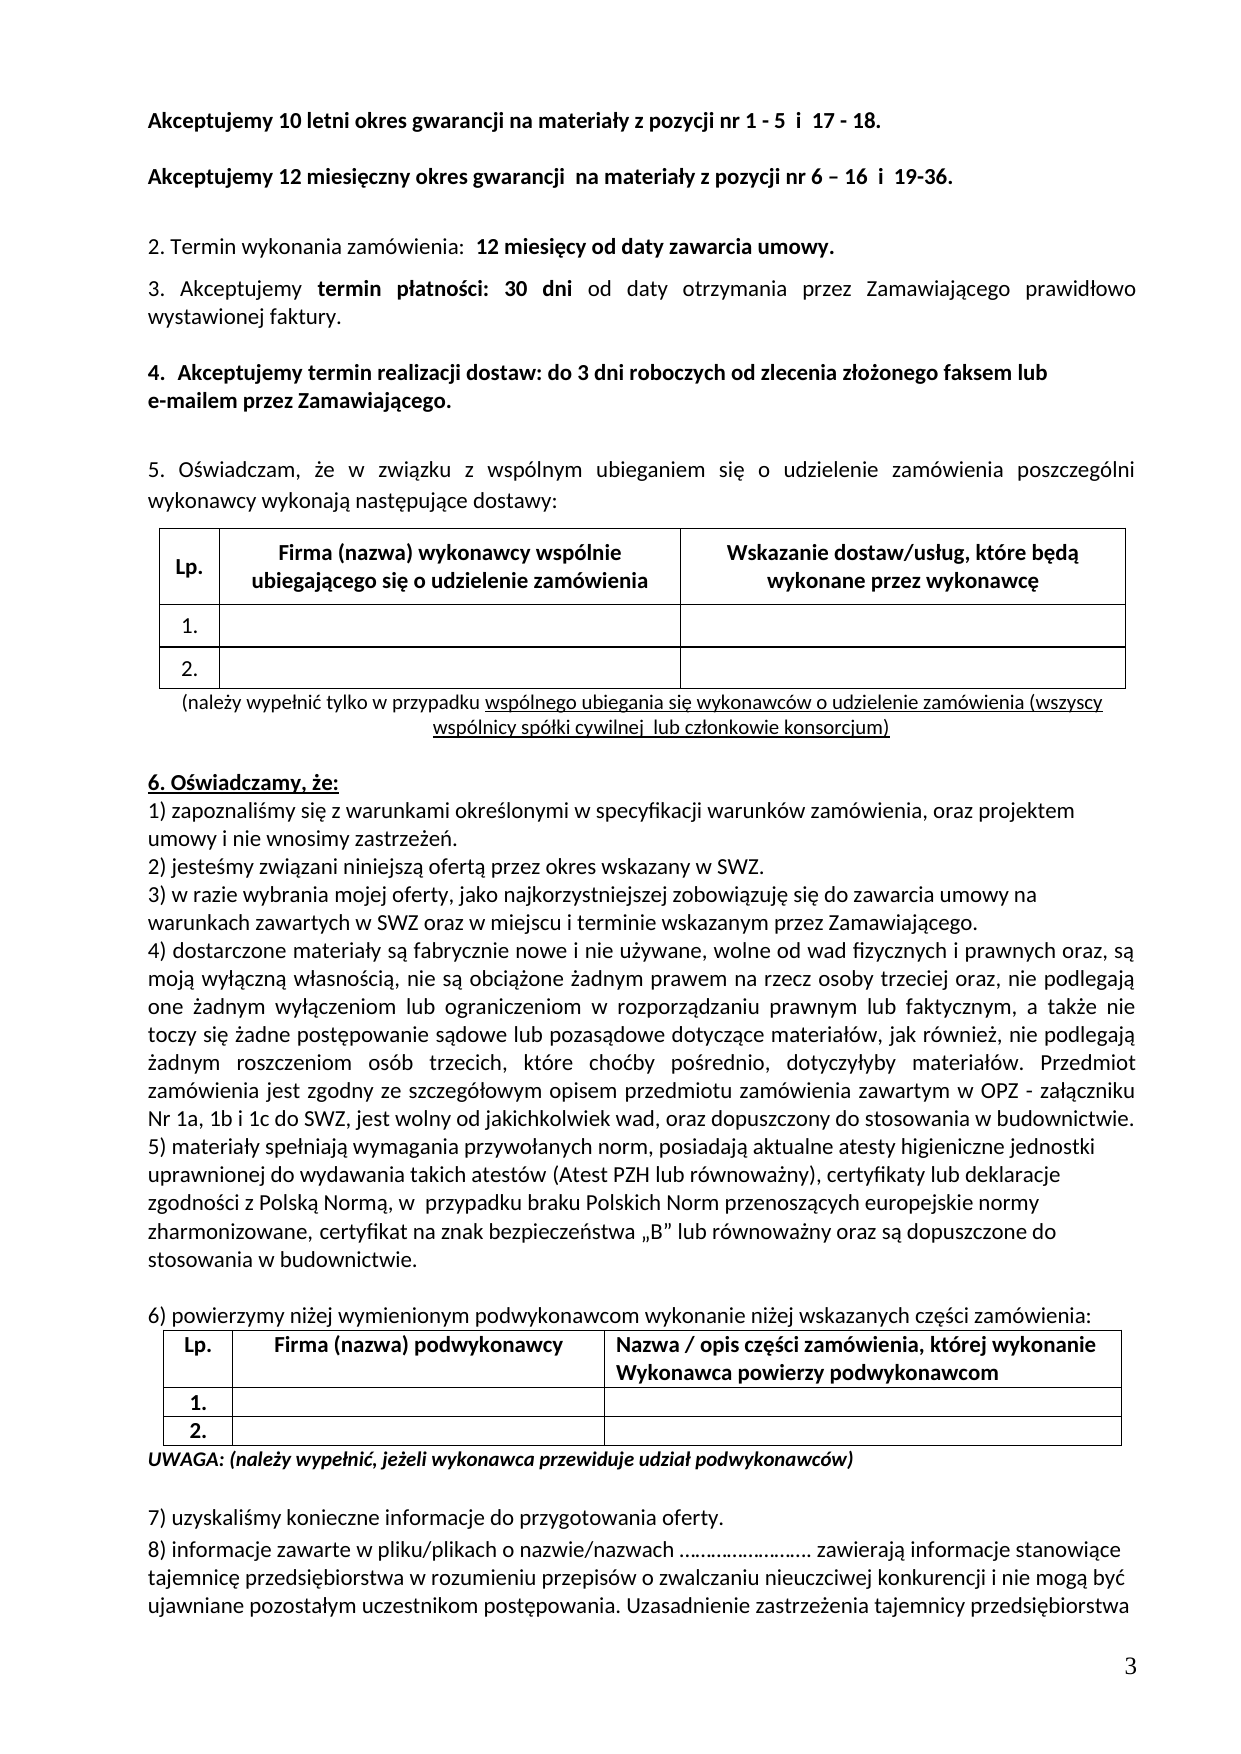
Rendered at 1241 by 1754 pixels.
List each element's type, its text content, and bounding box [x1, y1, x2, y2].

table_cell 1. [160, 605, 219, 646]
table_cell 2. [160, 648, 219, 688]
text 2) jesteśmy związani niniejszą ofertą przez okres wskazany w SWZ. [148, 852, 1137, 880]
table_cell [220, 648, 680, 688]
table_header Firma (nazwa) podwykonawcy [233, 1331, 604, 1387]
text UWAGA: (należy wypełnić, jeżeli wykonawca przewiduje udział podwykonawców) [148, 1446, 1137, 1471]
text 3) w razie wybrania mojej oferty, jako najkorzystniejszej zobowiązuję się do zawarcia umowy na warunkach zawartych w SWZ oraz w miejscu i terminie wskazanym przez Zamawiającego. [148, 880, 1137, 936]
text 7) uzyskaliśmy konieczne informacje do przygotowania oferty. [148, 1503, 1137, 1531]
table_cell [681, 605, 1125, 646]
text 1) zapoznaliśmy się z warunkami określonymi w specyfikacji warunków zamówienia, oraz projektem umowy i nie wnosimy zastrzeżeń. [148, 796, 1137, 852]
text 4) dostarczone materiały są fabrycznie nowe i nie używane, wolne od wad fizycznych i prawnych oraz, są moją wyłączną własnością, nie są obciążone żadnym prawem na rzecz osoby trzeciej oraz, nie podlegają one żadnym wyłączeniom lub ograniczeniom w rozporządzaniu prawnym lub faktycznym, a także nie toczy się żadne postępowanie sądowe lub pozasądowe dotyczące materiałów, jak również, nie podlegają żadnym roszczeniom osób trzecich, które choćby pośrednio, dotyczyłyby materiałów. Przedmiot zamówienia jest zgodny ze szczegółowym opisem przedmiotu zamówienia zawartym w OPZ - załączniku Nr 1a, 1b i 1c do SWZ, jest wolny od jakichkolwiek wad, oraz dopuszczony do stosowania w budownictwie. [148, 936, 1137, 1132]
text Akceptujemy 10 letni okres gwarancji na materiały z pozycji nr 1 - 5 i 17 - 18. [148, 106, 1137, 134]
text e-mailem przez Zamawiającego. [148, 386, 1137, 414]
text Akceptujemy 12 miesięczny okres gwarancji na materiały z pozycji nr 6 – 16 i 19-36. [148, 162, 1137, 190]
table_header Lp. [160, 529, 219, 604]
text 6) powierzymy niżej wymienionym podwykonawcom wykonanie niżej wskazanych części zamówienia: [148, 1301, 1137, 1329]
table_cell 2. [164, 1417, 232, 1445]
text 6. Oświadczamy, że: [148, 768, 1137, 796]
text 5) materiały spełniają wymagania przywołanych norm, posiadają aktualne atesty higieniczne jednostki uprawnionej do wydawania takich atestów (Atest PZH lub równoważny), certyfikaty lub deklaracje zgodności z Polską Normą, w przypadku braku Polskich Norm przenoszących europejskie normy zharmonizowane, certyfikat na znak bezpieczeństwa „B” lub równoważny oraz są dopuszczone do stosowania w budownictwie. [148, 1132, 1137, 1273]
table_cell 1. [164, 1388, 232, 1416]
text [148, 1536, 1137, 1619]
table_header Firma (nazwa) wykonawcy wspólnie ubiegającego się o udzielenie zamówienia [220, 529, 680, 604]
list Akceptujemy termin realizacji dostaw: do 3 dni roboczych od zlecenia złożonego faksem lub [148, 358, 1137, 386]
table_cell [220, 605, 680, 646]
text 2. Termin wykonania zamówienia: 12 miesięcy od daty zawarcia umowy. [148, 232, 1137, 260]
table_cell [233, 1417, 604, 1445]
text 3. Akceptujemy termin płatności: 30 dni od daty otrzymania przez Zamawiającego prawidłowo wystawionej faktury. [148, 274, 1137, 330]
table_cell [605, 1388, 1121, 1416]
table_cell [233, 1388, 604, 1416]
table_header Lp. [164, 1331, 232, 1387]
text 5. Oświadczam, że w związku z wspólnym ubieganiem się o udzielenie zamówienia poszczególni wykonawcy wykonają następujące dostawy: [148, 452, 1137, 515]
table_cell [681, 648, 1125, 688]
table_header Nazwa / opis części zamówienia, której wykonanie Wykonawca powierzy podwykonawcom [605, 1331, 1121, 1387]
table_header Wskazanie dostaw/usług, które będą wykonane przez wykonawcę [681, 529, 1125, 604]
table_cell [605, 1417, 1121, 1445]
text (należy wypełnić tylko w przypadku wspólnego ubiegania się wykonawców o udzielenie zamówienia (wszyscy wspólnicy spółki cywilnej lub członkowie konsorcjum) [148, 689, 1137, 740]
